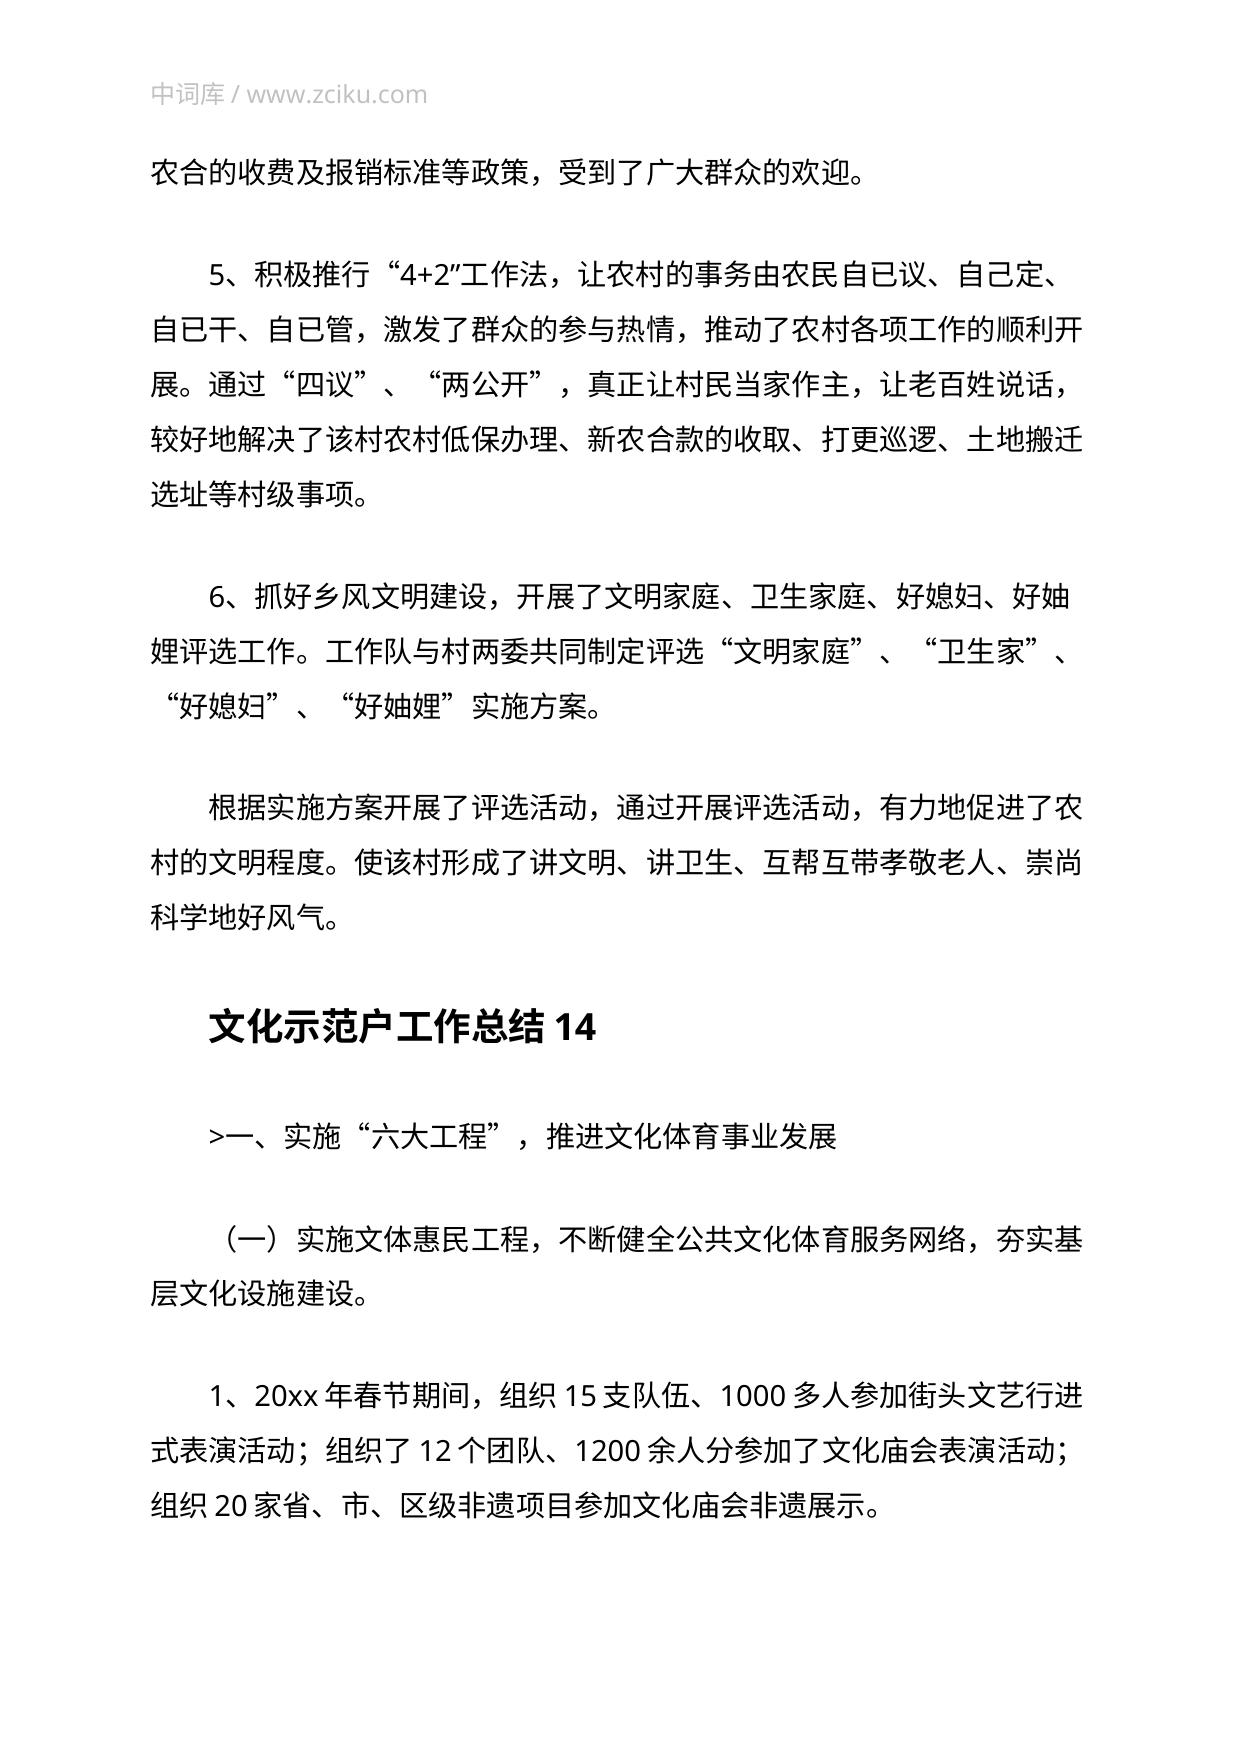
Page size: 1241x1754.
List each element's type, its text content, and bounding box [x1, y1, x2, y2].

text （一）实施文体惠民工程，不断健全公共文化体育服务网络，夯实基层文化设施建设。 [150, 1216, 1090, 1313]
text 5、积极推行“4+2”工作法，让农村的事务由农民自已议、自己定、自已干、自已管，激发了群众的参与热情，推动了农村各项工作的顺利开展。通过“四议”、“两公开”，真正让村民当家作主，让老百姓说话，较好地解决了该村农村低保办理、新农合款的收取、打更巡逻、土地搬迁选址等村级事项。 [150, 252, 1090, 514]
text 根据实施方案开展了评选活动，通过开展评选活动，有力地促进了农村的文明程度。使该村形成了讲文明、讲卫生、互帮互带孝敬老人、崇尚科学地好风气。 [150, 785, 1090, 937]
text >一、实施“六大工程”，推进文化体育事业发展 [150, 1114, 1090, 1156]
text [150, 150, 1090, 192]
text 文化示范户工作总结14 [150, 996, 1090, 1051]
text 1、20xx年春节期间，组织15支队伍、1000多人参加街头文艺行进式表演活动；组织了12个团队、1200余人分参加了文化庙会表演活动；组织20家省、市、区级非遗项目参加文化庙会非遗展示。 [150, 1373, 1090, 1525]
text 6、抓好乡风文明建设，开展了文明家庭、卫生家庭、好媳妇、好妯娌评选工作。工作队与村两委共同制定评选“文明家庭”、“卫生家”、“好媳妇”、“好妯娌”实施方案。 [150, 573, 1090, 725]
